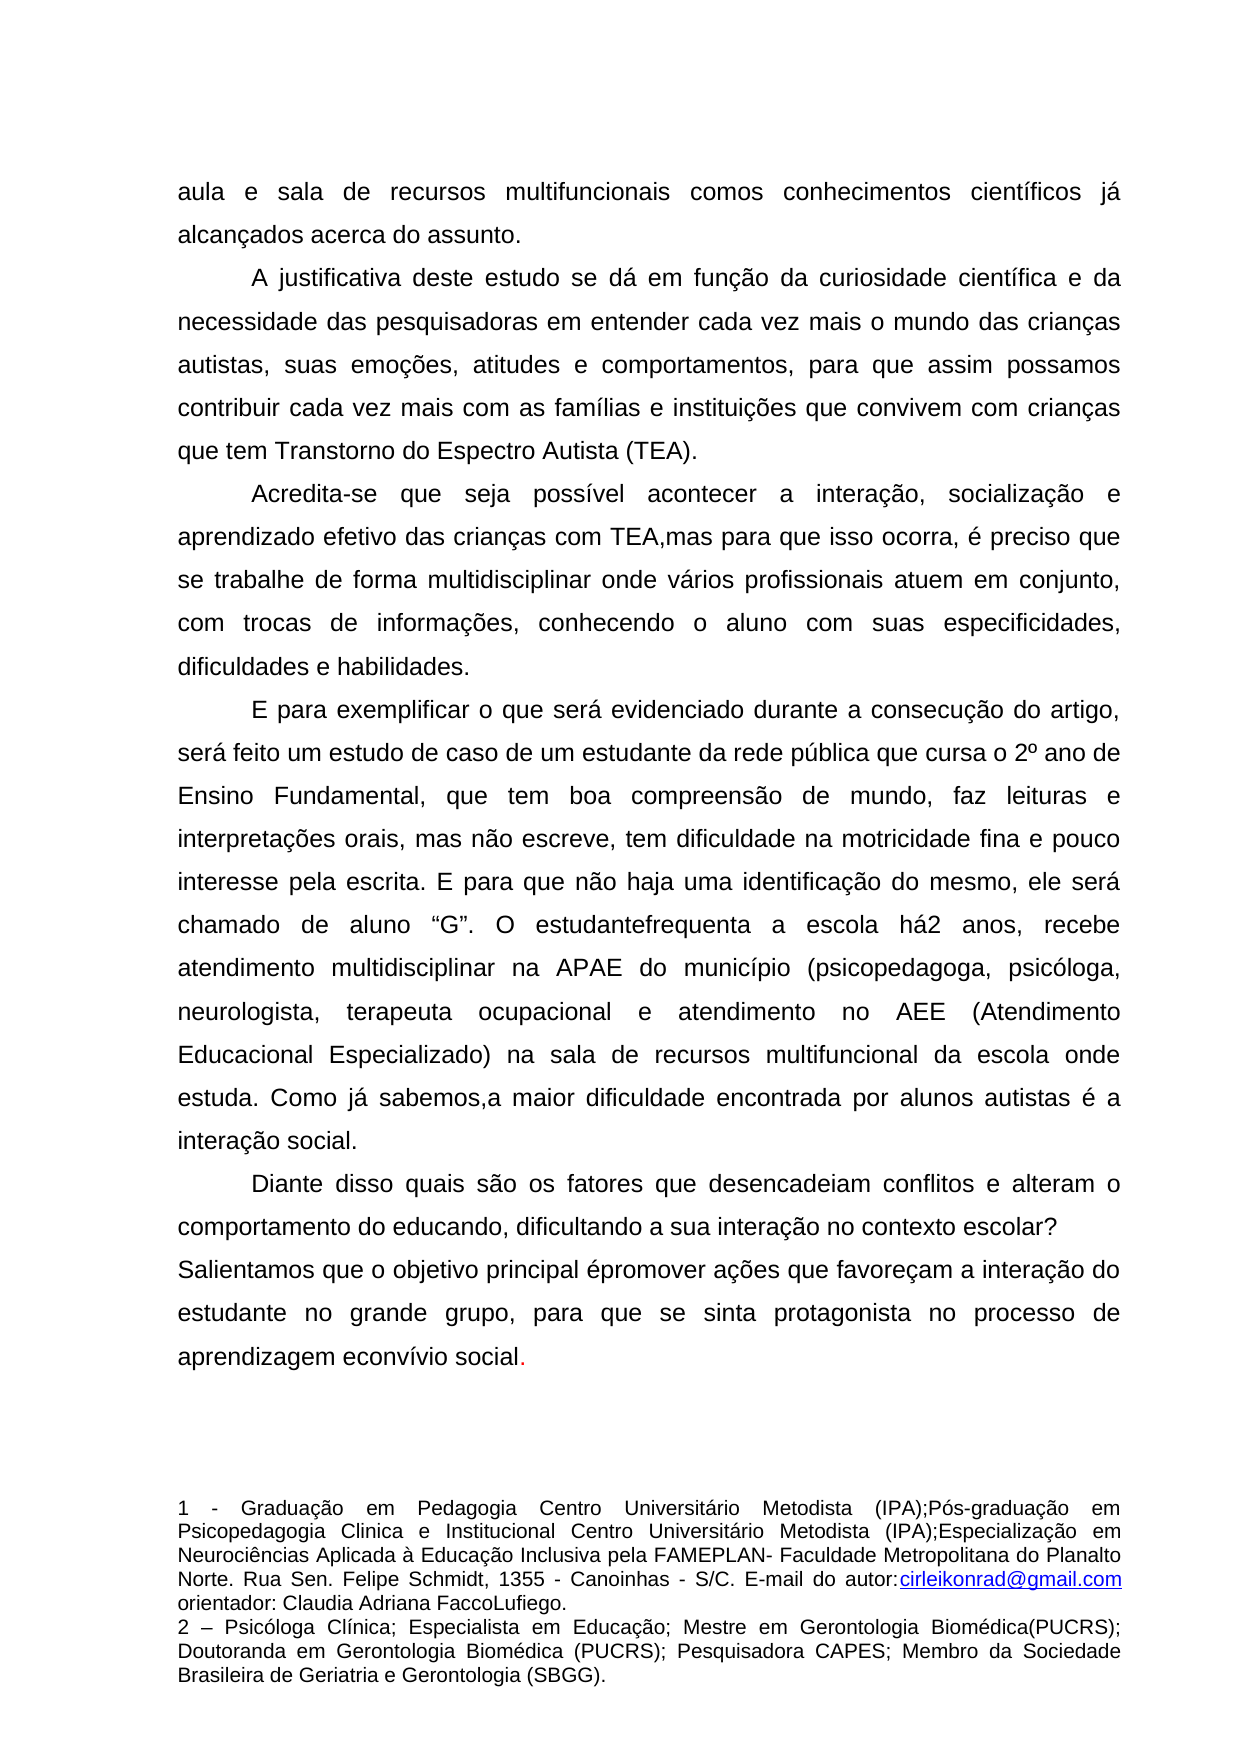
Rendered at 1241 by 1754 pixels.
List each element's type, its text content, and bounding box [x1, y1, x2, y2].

text E para exemplificar o que será evidenciado durante a consecução do artigo, será feito um estudo de caso de um estudante da rede pública que cursa o 2º ano de Ensino Fundamental, que tem boa compreensão de mundo, faz leituras e interpretações orais, mas não escreve, tem dificuldade na motricidade fina e pouco interesse pela escrita. E para que não haja uma identificação do mesmo, ele será chamado de aluno “G”. O estudantefrequenta a escola há2 anos, recebe atendimento multidisciplinar na APAE do município (psicopedagoga, psicóloga, neurologista, terapeuta ocupacional e atendimento no AEE (Atendimento Educacional Especializado) na sala de recursos multifuncional da escola onde estuda. Como já sabemos,a maior dificuldade encontrada por alunos autistas é a interação social. [177, 695, 1122, 1155]
text A justificativa deste estudo se dá em função da curiosidade científica e da necessidade das pesquisadoras em entender cada vez mais o mundo das crianças autistas, suas emoções, atitudes e comportamentos, para que assim possamos contribuir cada vez mais com as famílias e instituições que convivem com crianças que tem Transtorno do Espectro Autista (TEA). [177, 263, 1122, 465]
text Diante disso quais são os fatores que desencadeiam conflitos e alteram o comportamento do educando, dificultando a sua interação no contexto escolar? [177, 1169, 1122, 1241]
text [177, 177, 1122, 249]
text Salientamos que o objetivo principal épromover ações que favoreçam a interação do estudante no grande grupo, para que se sinta protagonista no processo de aprendizagem econvívio social. [177, 1255, 1122, 1370]
text Acredita-se que seja possível acontecer a interação, socialização e aprendizado efetivo das crianças com TEA,mas para que isso ocorra, é preciso que se trabalhe de forma multidisciplinar onde vários profissionais atuem em conjunto, com trocas de informações, conhecendo o aluno com suas especificidades, dificuldades e habilidades. [177, 479, 1122, 680]
